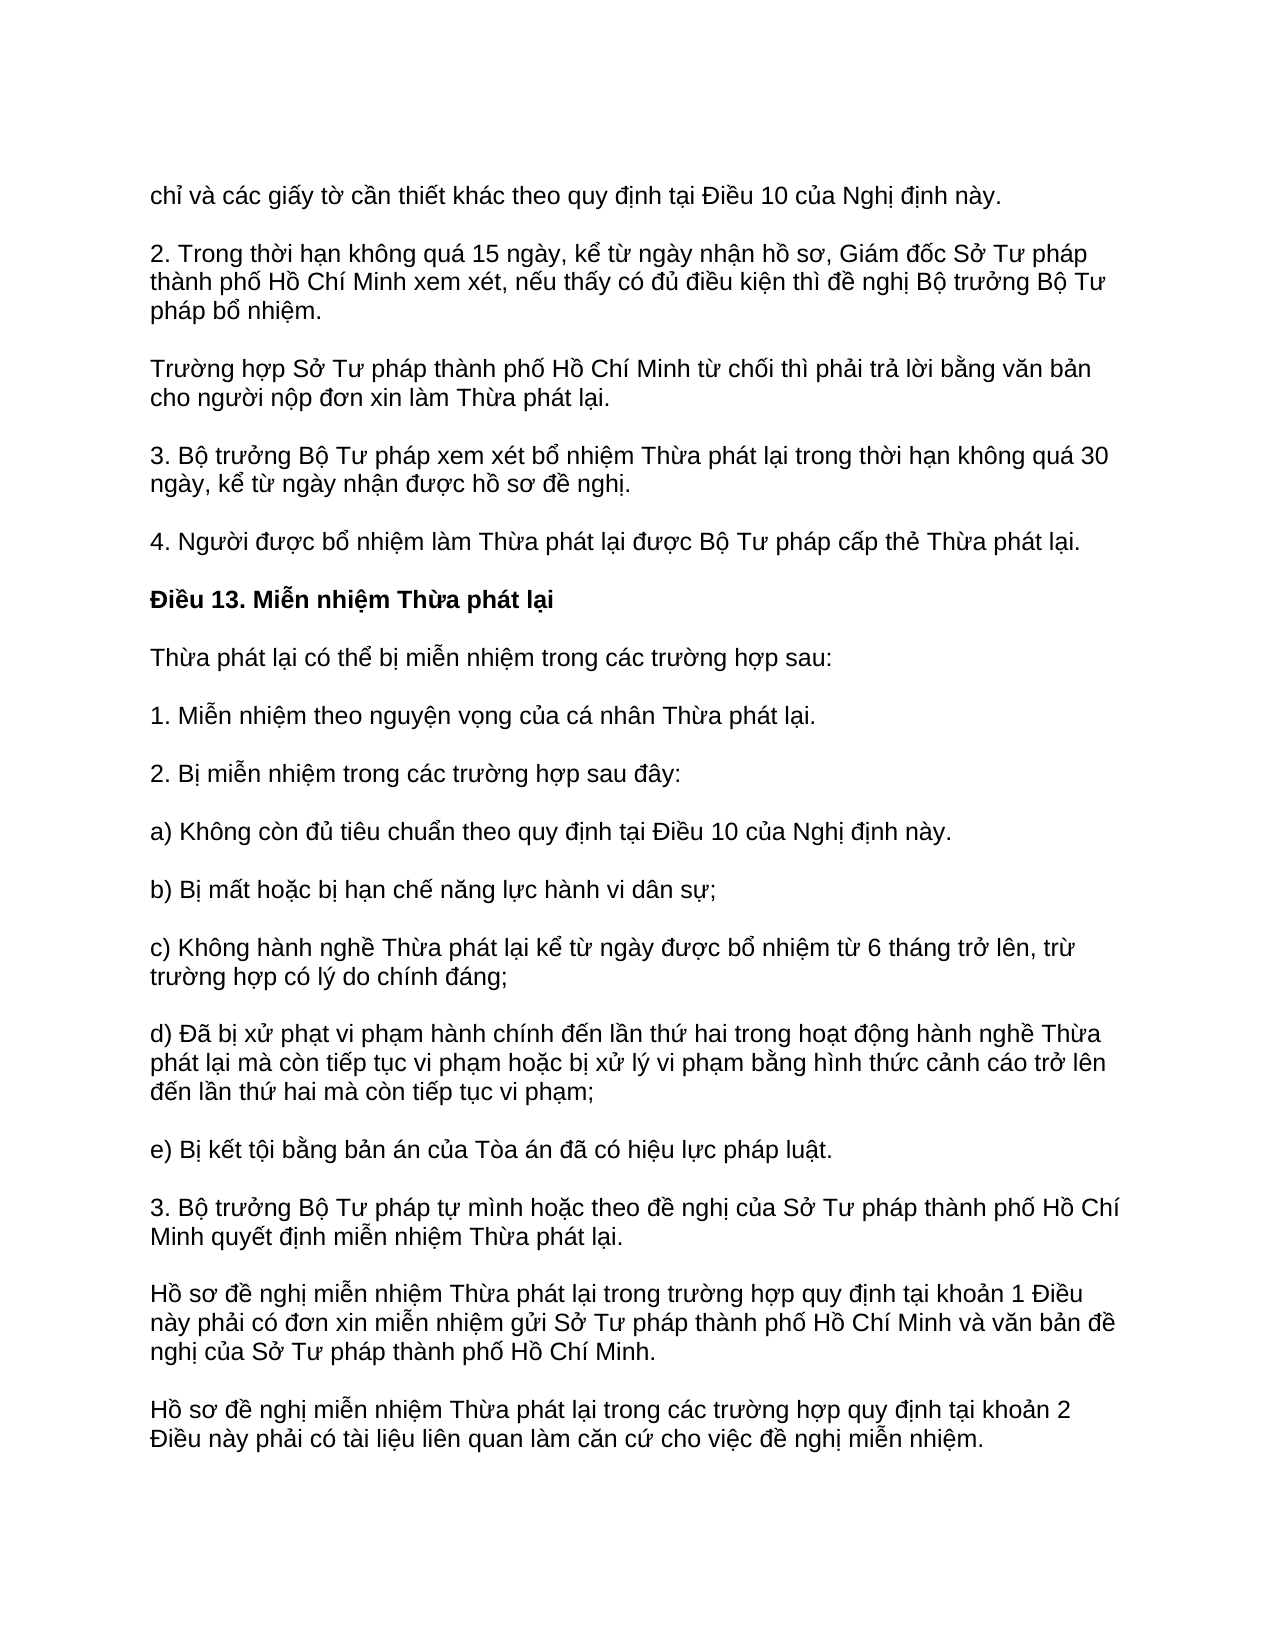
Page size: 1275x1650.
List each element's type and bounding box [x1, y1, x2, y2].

table_cell [149, 150, 1123, 1483]
